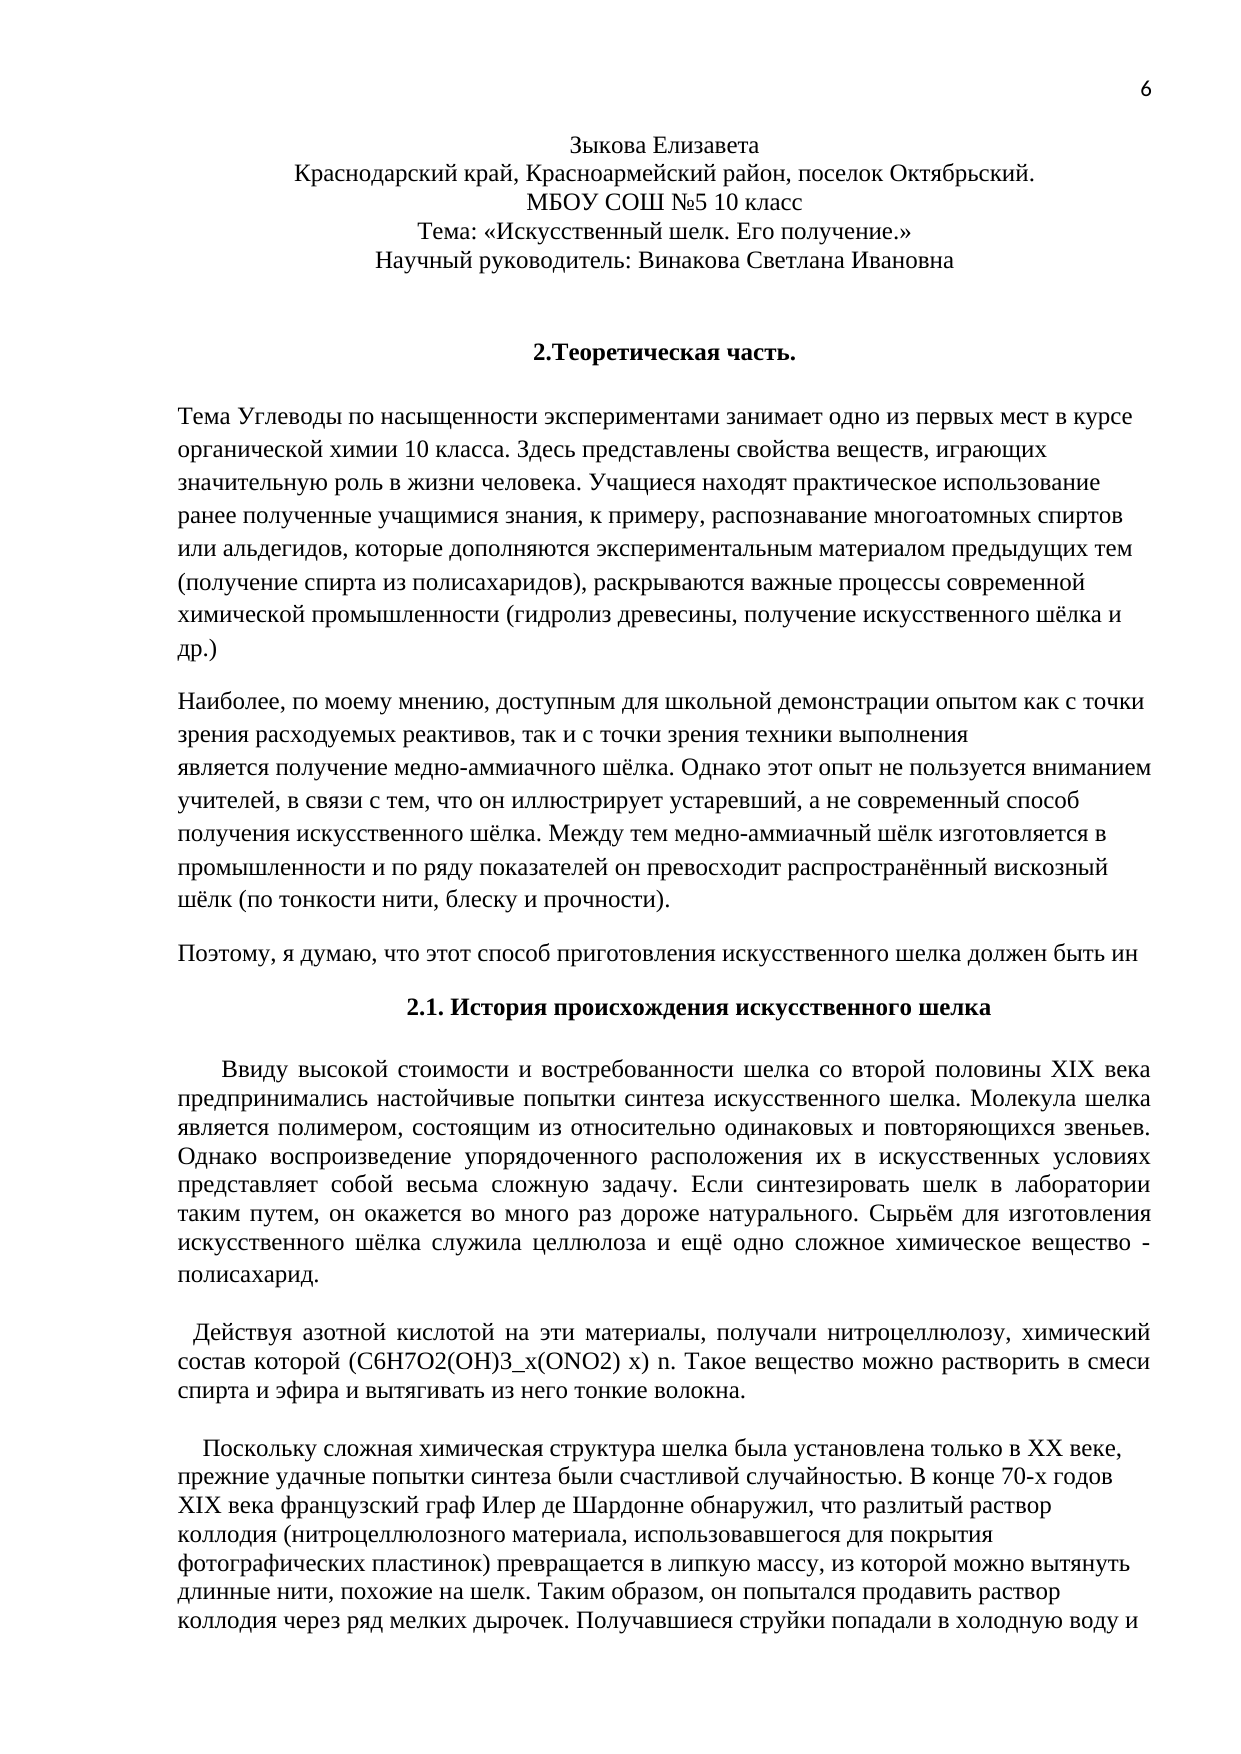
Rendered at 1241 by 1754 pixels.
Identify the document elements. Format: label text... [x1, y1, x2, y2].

text Действуя азотной кислотой на эти материалы, получали нитроцеллюлозу, химический состав которой (C6H7O2(OH)3_x(ONO2) x) n. Такое вещество можно растворить в смеси спирта и эфира и вытягивать из него тонкие волокна. [177, 1317, 1152, 1403]
text Научный руководитель: Винакова Светлана Ивановна [177, 245, 1152, 273]
text Тема Углеводы по насыщенности экспериментами занимает одно из первых мест в курсе органической химии 10 класса. Здесь представлены свойства веществ, играющих значительную роль в жизни человека. Учащиеся находят практическое использование ранее полученные учащимися знания, к примеру, распознавание многоатомных спиртов или альдегидов, которые дополняются экспериментальным материалом предыдущих тем (получение спирта из полисахаридов), раскрываются важные процессы современной химической промышленности (гидролиз древесины, получение искусственного шёлка и др.) [177, 401, 1152, 661]
text Наиболее, по моему мнению, доступным для школьной демонстрации опытом как с точки зрения расходуемых реактивов, так и с точки зрения техники выполнения является получение медно-аммиачного шёлка. Однако этот опыт не пользуется вниманием учителей, в связи с тем, что он иллюстрирует устаревший, а не современный способ получения искусственного шёлка. Между тем медно-аммиачный шёлк изготовляется в промышленности и по ряду показателей он превосходит распространённый вискозный шёлк (по тонкости нити, блеску и прочности). [177, 686, 1152, 913]
text 2.Теоретическая часть. [177, 337, 1152, 366]
text Краснодарский край, Красноармейский район, поселок Октябрьский. [177, 158, 1152, 187]
text Поэтому, я думаю, что этот способ приготовления искусственного шелка должен быть ин [177, 938, 1152, 967]
text МБОУ СОШ №5 10 класс [177, 187, 1152, 216]
text Зыкова Елизавета [177, 130, 1152, 158]
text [177, 1433, 1152, 1634]
text Тема: «Искусственный шелк. Его получение.» [177, 216, 1152, 245]
text 2.1. История происхождения искусственного шелка [177, 992, 1152, 1021]
text Ввиду высокой стоимости и востребованности шелка со второй половины XIX века предпринимались настойчивые попытки синтеза искусственного шелка. Молекула шелка является полимером, состоящим из относительно одинаковых и повторяющихся звеньев. Однако воспроизведение упорядоченного расположения их в искусственных условиях представляет собой весьма сложную задачу. Если синтезировать шелк в лаборатории таким путем, он окажется во много раз дороже натурального. Сырьём для изготовления искусственного шёлка служила целлюлоза и ещё одно сложное химическое вещество - полисахарид. [177, 1054, 1152, 1288]
